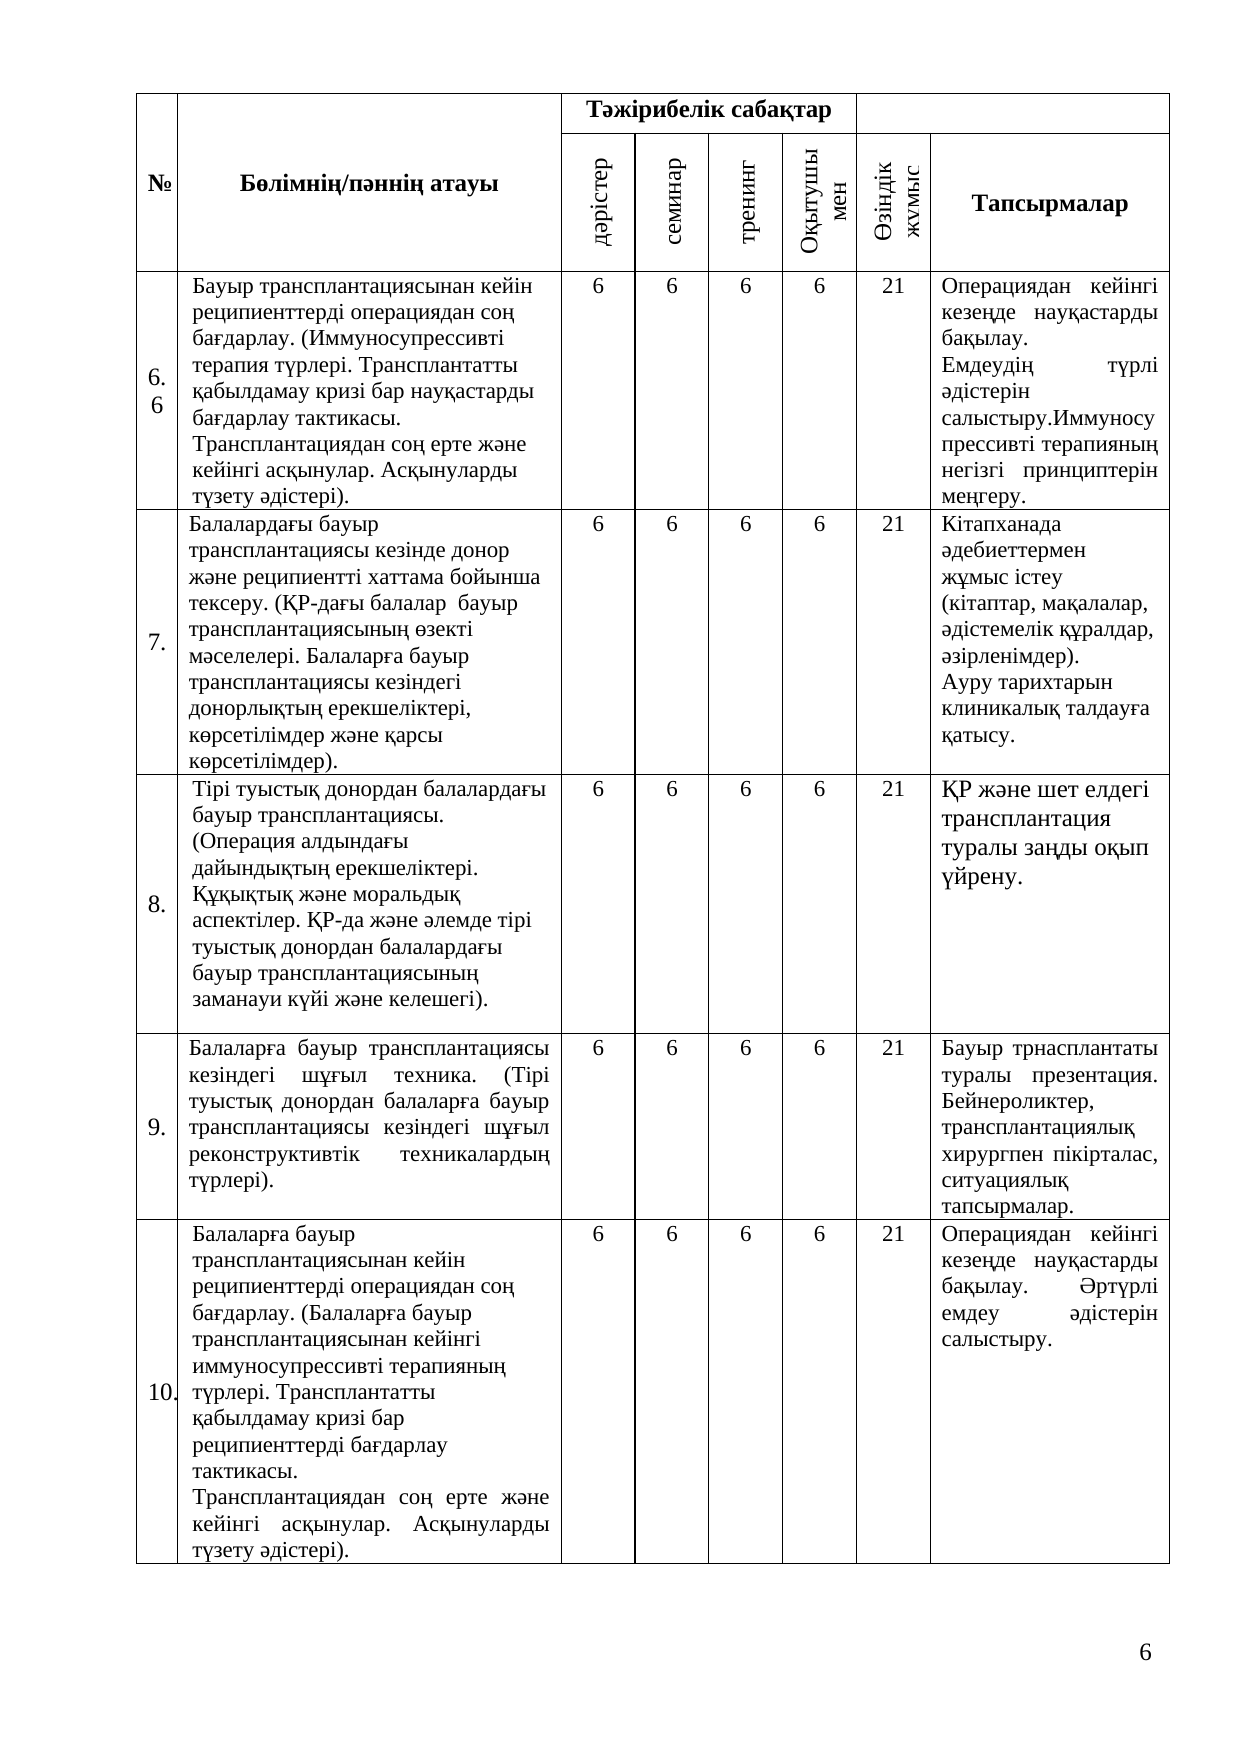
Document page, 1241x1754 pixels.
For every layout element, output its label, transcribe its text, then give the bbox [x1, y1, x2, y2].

table_cell Бауыр трнасплантаты туралы презентация. Бейнероликтер, трансплантациялық хирургпен пікірталас, ситуациялық тапсырмалар. [931, 1034, 1169, 1219]
table_cell 6 [137, 272, 177, 509]
table_cell Тірі туыстық донордан балалардағы бауыр трансплантациясы. (Операция алдындағы дайындықтың ерекшеліктері. Құқықтық және моральдық аспектілер. ҚР-да және әлемде тірі туыстық донордан балалардағы бауыр трансплантациясының заманауи күйі және келешегі). [178, 775, 561, 1033]
table_cell ҚР және шет елдегі трансплантация туралы заңды оқып үйрену. [931, 775, 1169, 1033]
table_cell Балаларға бауыр трансплантациясынан кейін реципиенттерді операциядан соң бағдарлау. (Балаларға бауыр трансплантациясынан кейінгі иммуносупрессивті терапияның түрлері. Трансплантатты қабылдамау кризі бар реципиенттерді бағдарлау тактикасы. Трансплантациядан соң ерте және кейінгі асқынулар. Асқынуларды түзету әдістері). [178, 1220, 561, 1562]
table_header Тәжірибелік сабақтар [562, 94, 856, 132]
table_cell [137, 1034, 177, 1219]
table_cell 6 [562, 272, 634, 509]
table_cell 6 [562, 1034, 634, 1219]
table_cell 6 [636, 775, 708, 1033]
table_cell Операциядан кейінгі кезеңде науқастарды бақылау. Емдеудің түрлі әдістерін салыстыру.Иммуносупрессивті терапияның негізгі принциптерін меңгеру. [931, 272, 1169, 509]
table_header № [137, 94, 177, 271]
table_cell [137, 510, 177, 773]
table_cell тренинг [709, 134, 782, 271]
table_cell 6 [709, 510, 782, 773]
table_cell 21 [857, 1034, 930, 1219]
table_cell 21 [857, 272, 930, 509]
table_cell 6 [709, 1220, 782, 1562]
table_header [857, 94, 1169, 132]
table_cell 6 [783, 1220, 856, 1562]
table_cell Балалардағы бауыр трансплантациясы кезінде донор және реципиентті хаттама бойынша тексеру. (ҚР-дағы балалар бауыр трансплантациясының өзекті мәселелері. Балаларға бауыр трансплантациясы кезіндегі донорлықтың ерекшеліктері, көрсетілімдер және қарсы көрсетілімдер). [178, 510, 561, 773]
table_cell 21 [857, 775, 930, 1033]
table_cell Бауыр трансплантациясынан кейін реципиенттерді операциядан соң бағдарлау. (Иммуносупрессивті терапия түрлері. Трансплантатты қабылдамау кризі бар науқастарды бағдарлау тактикасы. Трансплантациядан соң ерте және кейінгі асқынулар. Асқынуларды түзету әдістері). [178, 272, 561, 509]
table_cell Балаларға бауыр трансплантациясы кезіндегі шұғыл техника. (Тірі туыстық донордан балаларға бауыр трансплантациясы кезіндегі шұғыл реконструктивтік техникалардың түрлері). [178, 1034, 561, 1219]
table_cell 6 [783, 1034, 856, 1219]
table_header Бөлімнің/пәннің атауы [178, 94, 561, 271]
table_cell дәрістер [562, 134, 634, 271]
table_cell [137, 775, 177, 1033]
table_cell Кітапханада әдебиеттермен жұмыс істеу (кітаптар, мақалалар, әдістемелік құралдар, әзірленімдер). Ауру тарихтарын клиникалық талдауға қатысу. [931, 510, 1169, 773]
table_cell 6 [636, 510, 708, 773]
table_cell 6 [709, 775, 782, 1033]
table_cell 6 [783, 510, 856, 773]
table_cell Оқытушымен өзіндік жұмыс [783, 134, 856, 271]
table_cell 6 [562, 775, 634, 1033]
table_cell Тапсырмалар [931, 134, 1169, 271]
table_cell 6 [783, 272, 856, 509]
table_cell [137, 1220, 177, 1562]
table_cell 6 [709, 272, 782, 509]
table_cell 6 [636, 272, 708, 509]
table_cell 6 [562, 510, 634, 773]
table_cell 21 [857, 1220, 930, 1562]
table_cell 6 [709, 1034, 782, 1219]
table_cell Операциядан кейінгі кезеңде науқастарды бақылау. Әртүрлі емдеу әдістерін салыстыру. [931, 1220, 1169, 1562]
table_cell 6 [562, 1220, 634, 1562]
table_cell 6 [783, 775, 856, 1033]
table_cell семинар [636, 134, 708, 271]
table_cell 6 [636, 1034, 708, 1219]
table_cell 6 [636, 1220, 708, 1562]
table_cell 21 [857, 510, 930, 773]
table_cell Өзіндік жұмыс (сағаттар) [857, 134, 930, 271]
